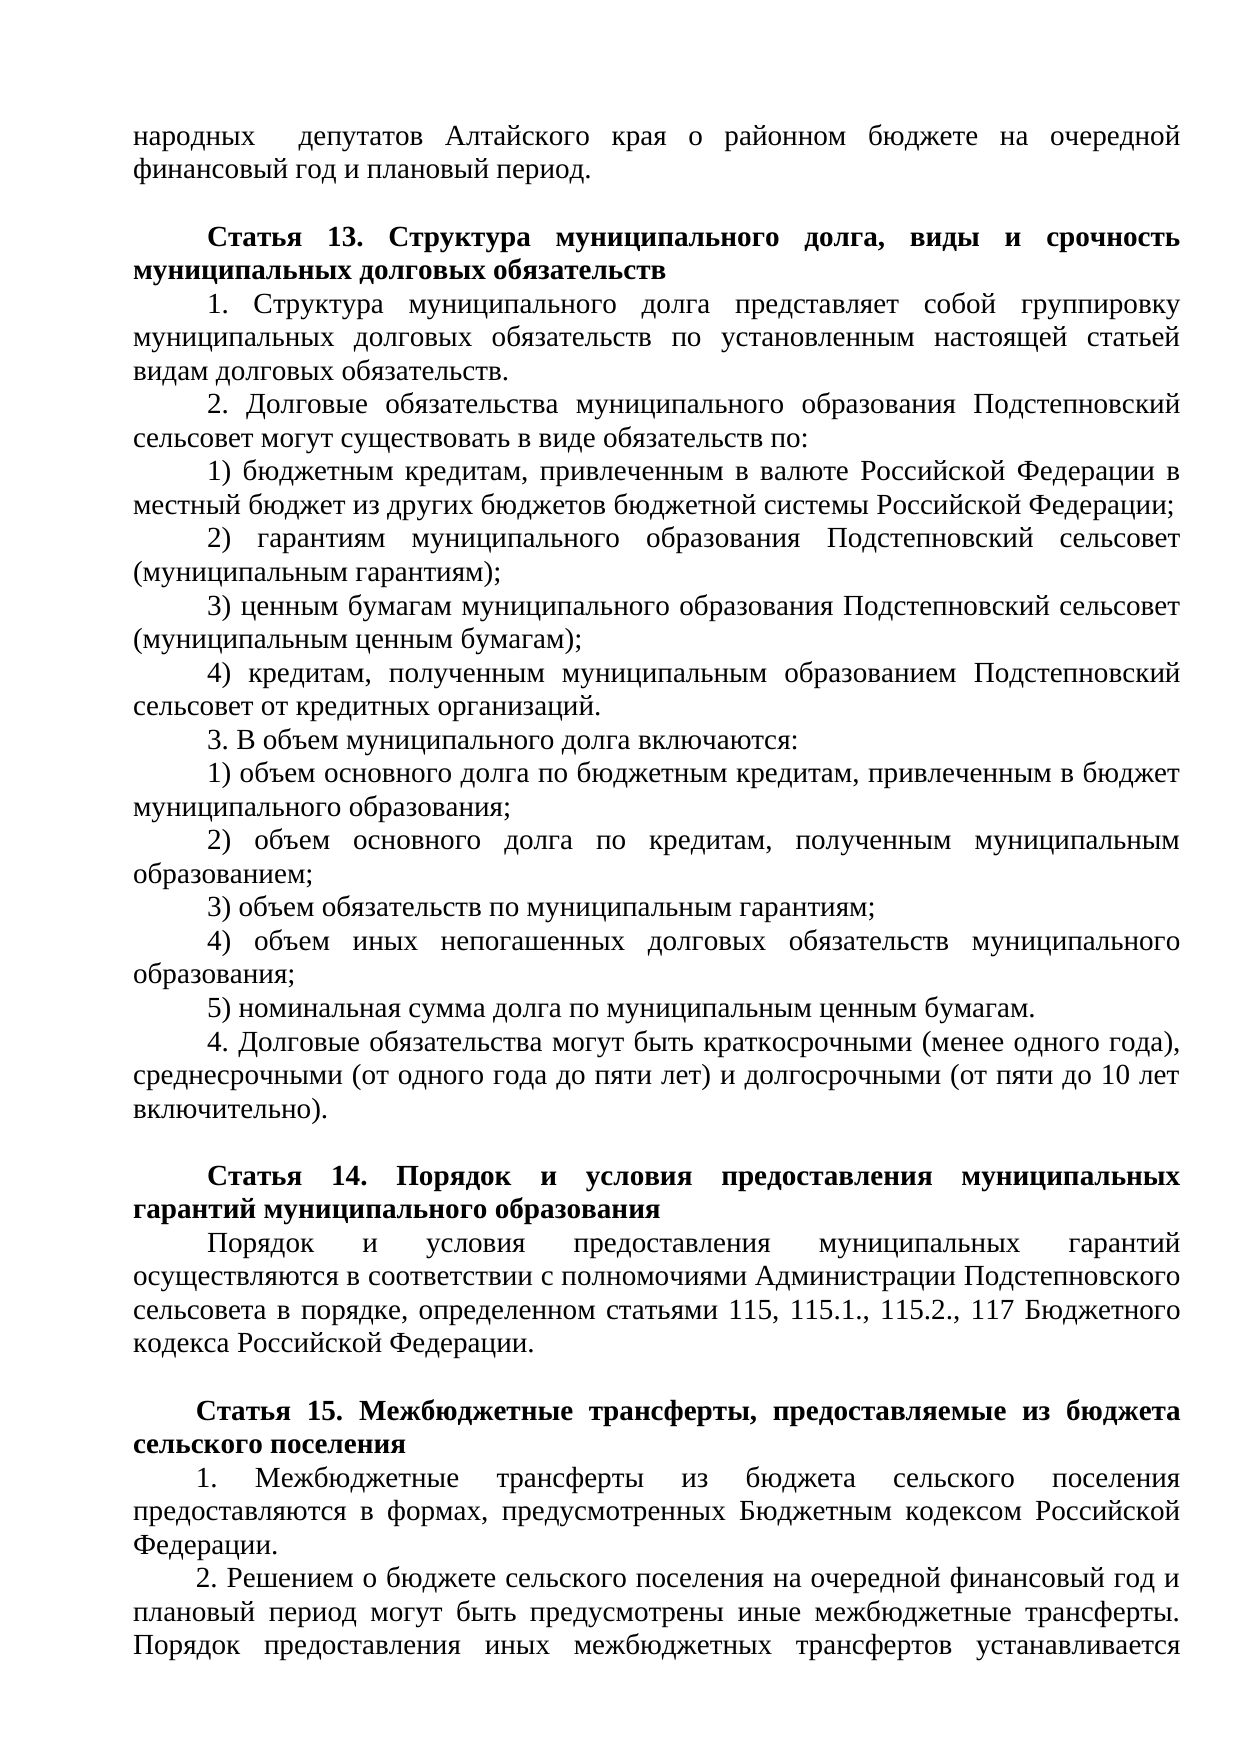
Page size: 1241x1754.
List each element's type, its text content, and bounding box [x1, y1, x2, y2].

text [133, 118, 1181, 185]
list 4) объем иных непогашенных долговых обязательств муниципального образования; [133, 923, 1181, 990]
text Статья 15. Межбюджетные трансферты, предоставляемые из бюджета сельского поселения [133, 1393, 1181, 1460]
list 3) объем обязательств по муниципальным гарантиям; [133, 889, 1181, 923]
list 1) объем основного долга по бюджетным кредитам, привлеченным в бюджет муниципального образования; [133, 755, 1181, 822]
list 1) бюджетным кредитам, привлеченным в валюте Российской Федерации в местный бюджет из других бюджетов бюджетной системы Российской Федерации; [133, 453, 1181, 521]
list 3) ценным бумагам муниципального образования Подстепновский сельсовет (муниципальным ценным бумагам); [133, 588, 1181, 655]
list 2) объем основного долга по кредитам, полученным муниципальным образованием; [133, 822, 1181, 889]
list Статья 14. Порядок и условия предоставления муниципальных гарантий муниципального образования [133, 1158, 1181, 1225]
list 2. Долговые обязательства муниципального образования Подстепновский сельсовет могут существовать в виде обязательств по: [133, 386, 1181, 453]
list 2) гарантиям муниципального образования Подстепновский сельсовет (муниципальным гарантиям); [133, 521, 1181, 588]
list 3. В объем муниципального долга включаются: [133, 722, 1181, 755]
list Порядок и условия предоставления муниципальных гарантий осуществляются в соответствии с полномочиями Администрации Подстепновского сельсовета в порядке, определенном статьями 115, 115.1., 115.2., 117 Бюджетного кодекса Российской Федерации. [133, 1225, 1181, 1359]
list 1. Структура муниципального долга представляет собой группировку муниципальных долговых обязательств по установленным настоящей статьей видам долговых обязательств. [133, 286, 1181, 386]
list 4. Долговые обязательства могут быть краткосрочными (менее одного года), среднесрочными (от одного года до пяти лет) и долгосрочными (от пяти до 10 лет включительно). [133, 1024, 1181, 1124]
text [133, 1560, 1181, 1661]
list 5) номинальная сумма долга по муниципальным ценным бумагам. [133, 990, 1181, 1024]
list Статья 13. Структура муниципального долга, виды и срочность муниципальных долговых обязательств [133, 219, 1181, 286]
text 1. Межбюджетные трансферты из бюджета сельского поселения предоставляются в формах, предусмотренных Бюджетным кодексом Российской Федерации. [133, 1460, 1181, 1560]
list 4) кредитам, полученным муниципальным образованием Подстепновский сельсовет от кредитных организаций. [133, 655, 1181, 722]
